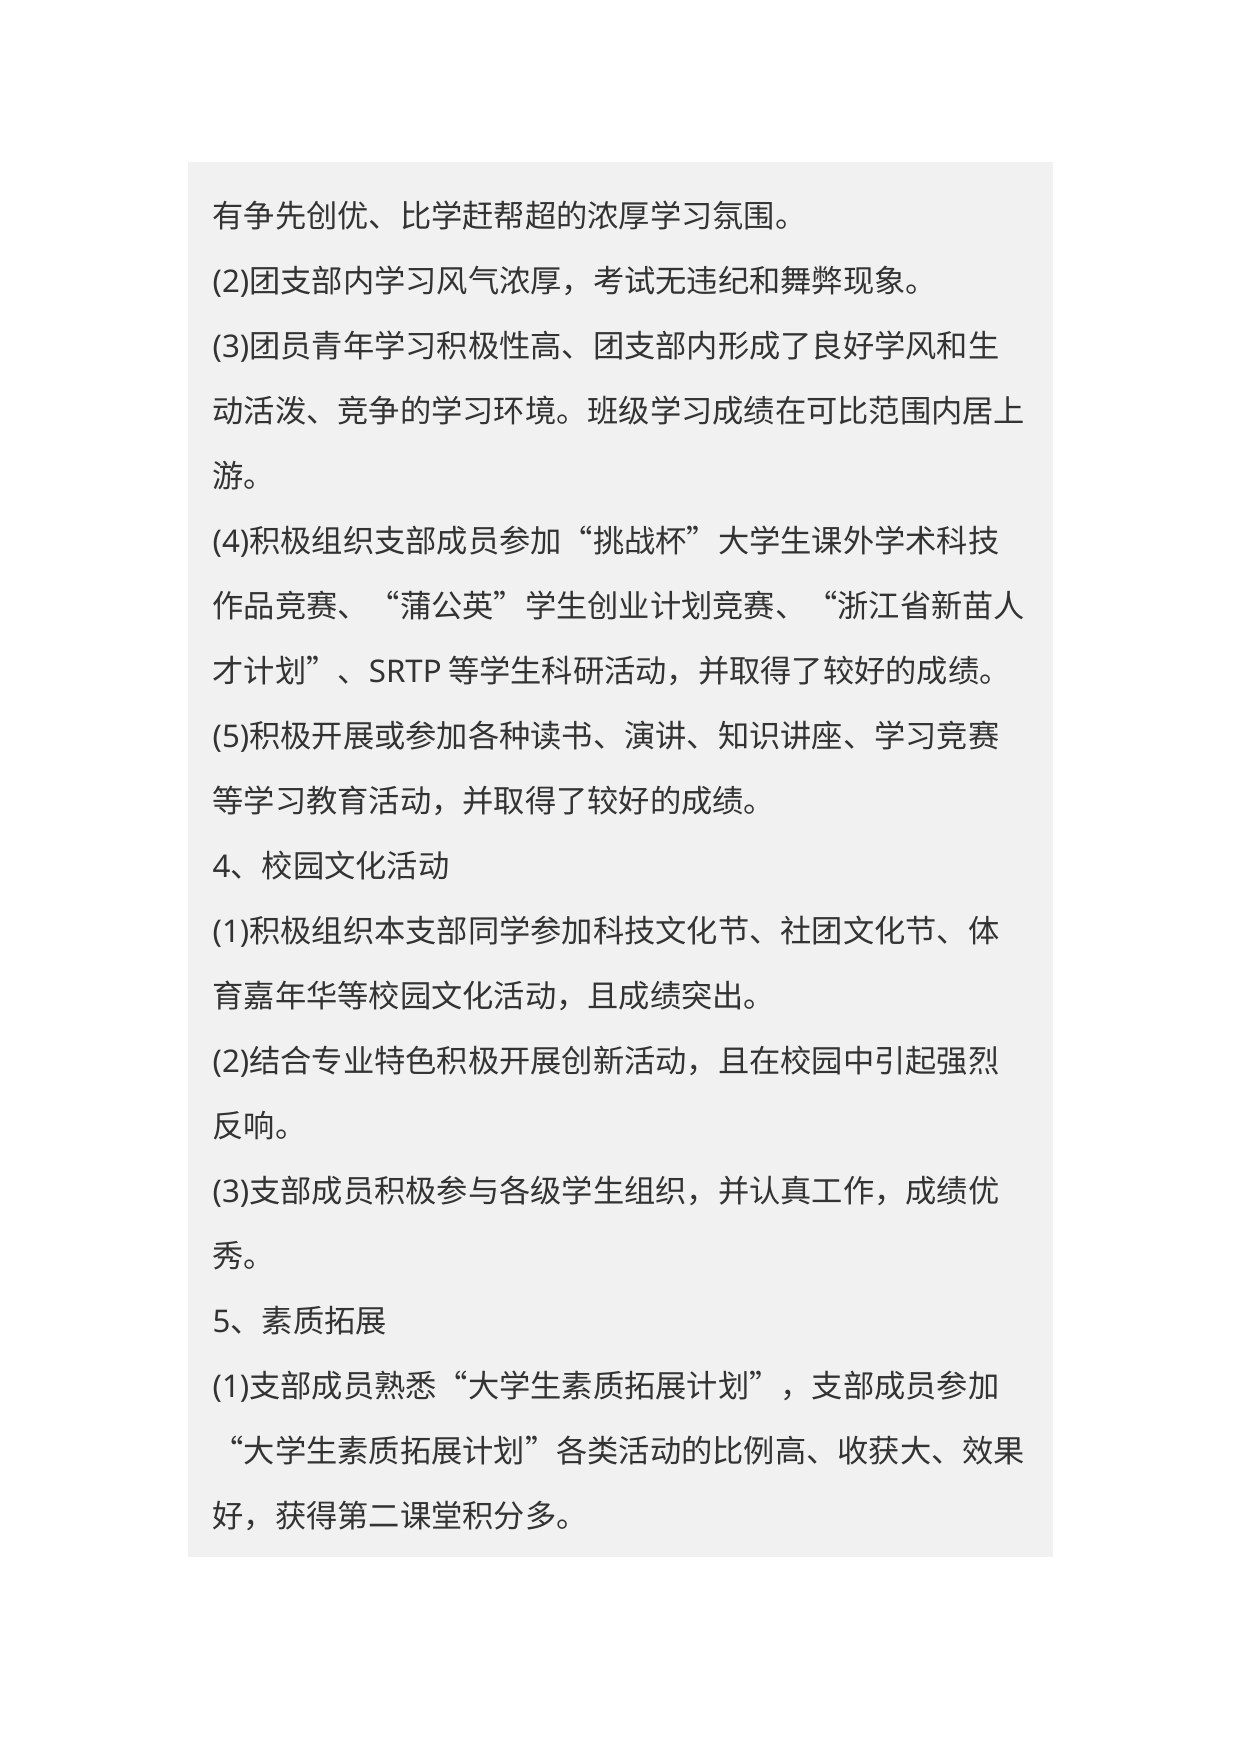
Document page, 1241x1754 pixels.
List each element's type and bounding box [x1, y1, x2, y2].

table_cell [188, 162, 1053, 1557]
